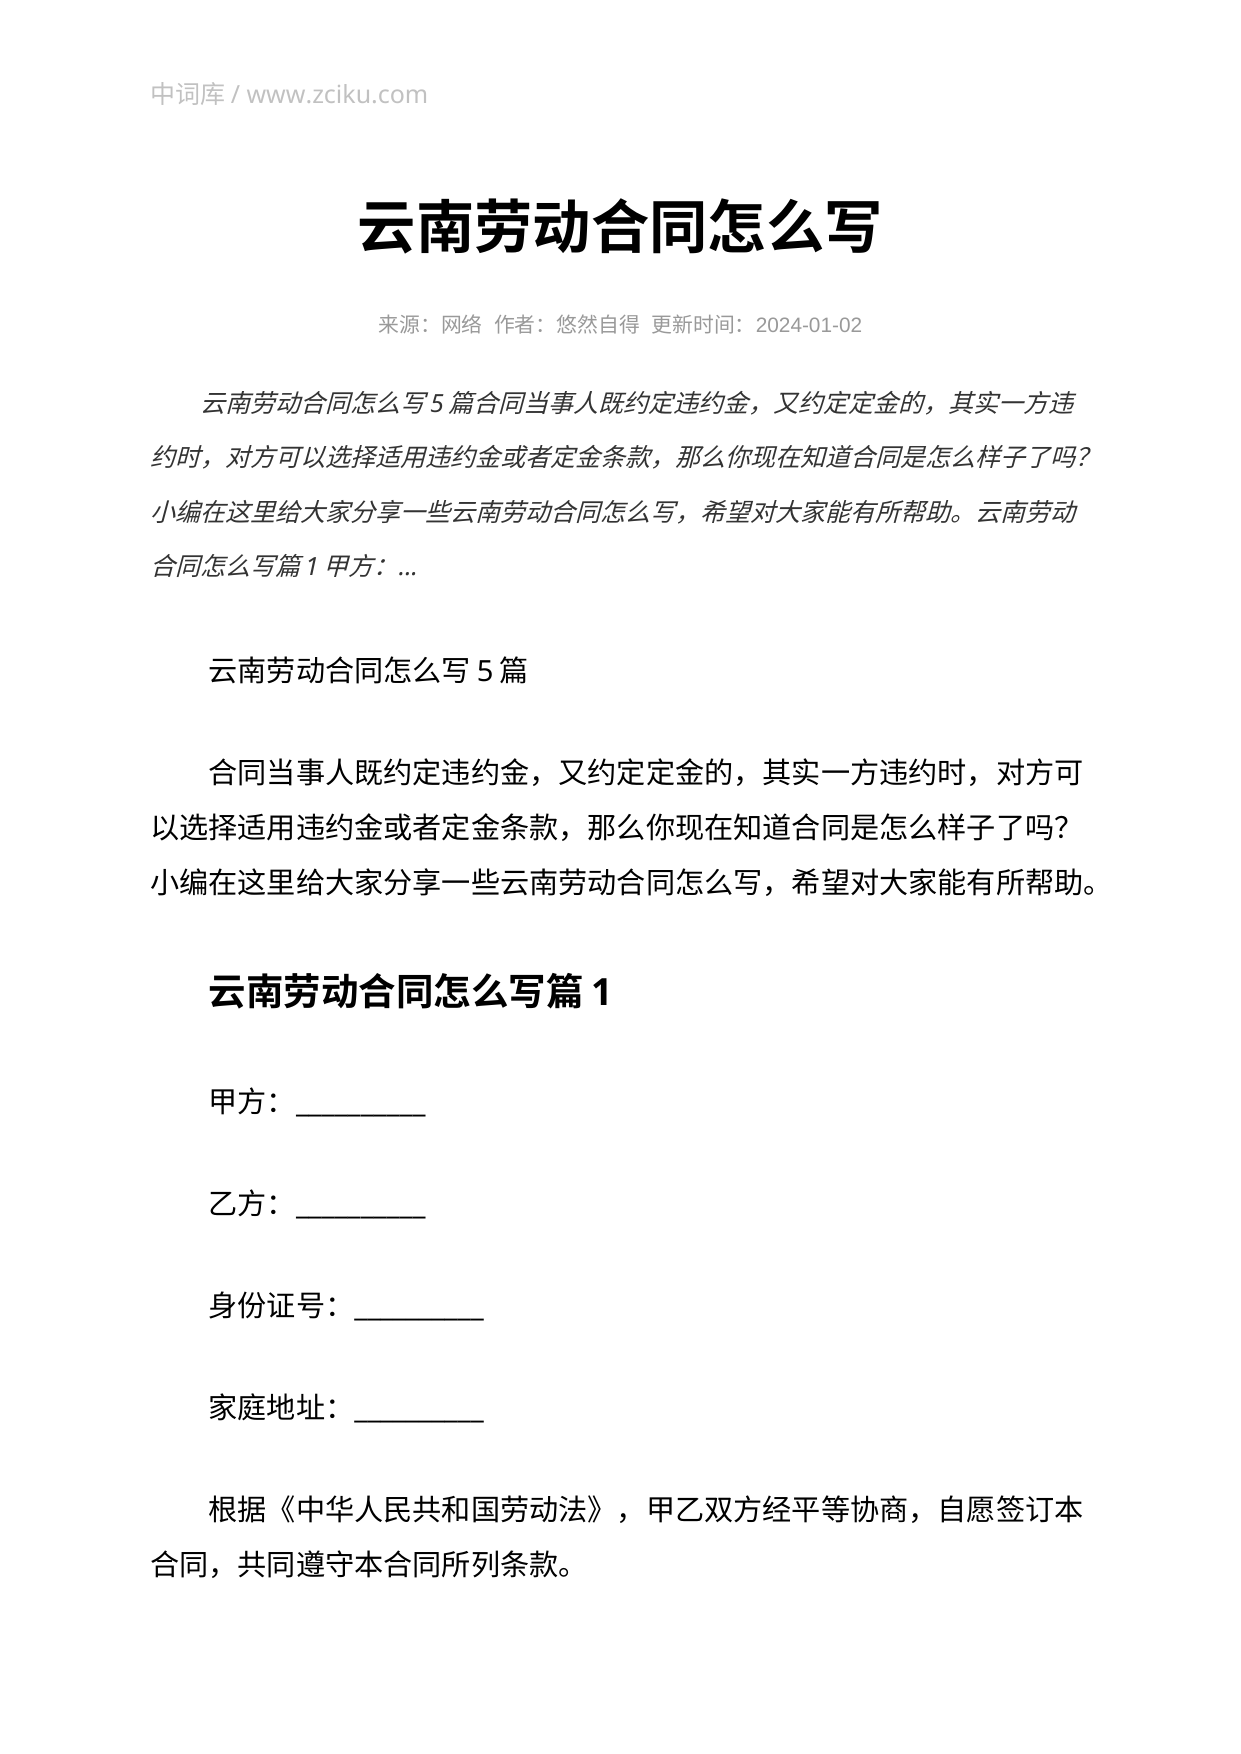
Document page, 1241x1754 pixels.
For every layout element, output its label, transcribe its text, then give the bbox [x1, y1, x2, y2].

text 甲方：__________ [150, 1079, 1090, 1121]
text 云南劳动合同怎么写篇1 [150, 961, 1090, 1016]
text 云南劳动合同怎么写5篇合同当事人既约定违约金，又约定定金的，其实一方违约时，对方可以选择适用违约金或者定金条款，那么你现在知道合同是怎么样子了吗？小编在这里给大家分享一些云南劳动合同怎么写，希望对大家能有所帮助。云南劳动合同怎么写篇1甲方：... [150, 383, 1090, 583]
text 家庭地址：__________ [150, 1385, 1090, 1427]
text 合同当事人既约定违约金，又约定定金的，其实一方违约时，对方可以选择适用违约金或者定金条款，那么你现在知道合同是怎么样子了吗？小编在这里给大家分享一些云南劳动合同怎么写，希望对大家能有所帮助。 [150, 750, 1090, 902]
text 云南劳动合同怎么写5篇 [150, 648, 1090, 690]
text 根据《中华人民共和国劳动法》，甲乙双方经平等协商，自愿签订本合同，共同遵守本合同所列条款。 [150, 1487, 1090, 1584]
text 身份证号：__________ [150, 1283, 1090, 1325]
text 乙方：__________ [150, 1181, 1090, 1223]
subtitle 云南劳动合同怎么写 [150, 181, 1090, 266]
text 来源：网络 作者：悠然自得 更新时间：2024-01-02 [150, 313, 1090, 337]
